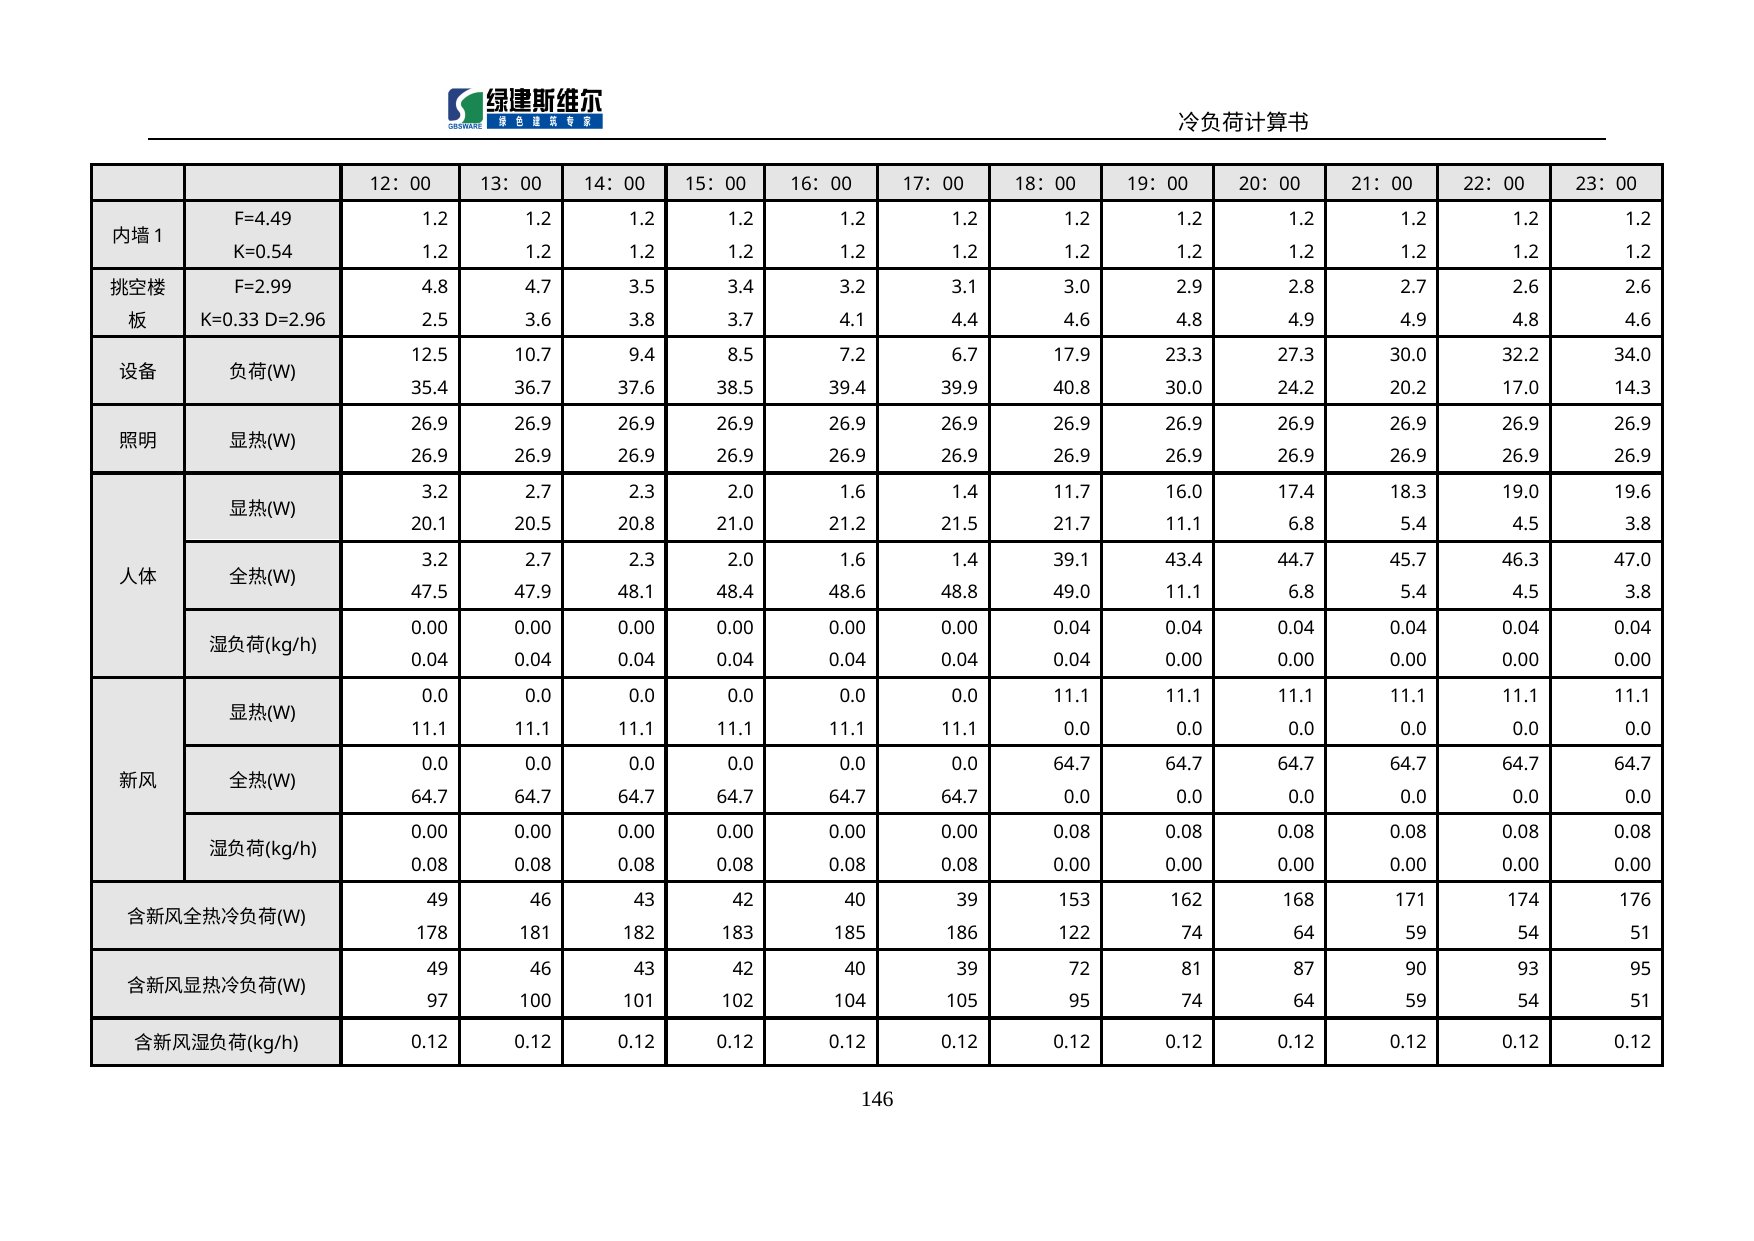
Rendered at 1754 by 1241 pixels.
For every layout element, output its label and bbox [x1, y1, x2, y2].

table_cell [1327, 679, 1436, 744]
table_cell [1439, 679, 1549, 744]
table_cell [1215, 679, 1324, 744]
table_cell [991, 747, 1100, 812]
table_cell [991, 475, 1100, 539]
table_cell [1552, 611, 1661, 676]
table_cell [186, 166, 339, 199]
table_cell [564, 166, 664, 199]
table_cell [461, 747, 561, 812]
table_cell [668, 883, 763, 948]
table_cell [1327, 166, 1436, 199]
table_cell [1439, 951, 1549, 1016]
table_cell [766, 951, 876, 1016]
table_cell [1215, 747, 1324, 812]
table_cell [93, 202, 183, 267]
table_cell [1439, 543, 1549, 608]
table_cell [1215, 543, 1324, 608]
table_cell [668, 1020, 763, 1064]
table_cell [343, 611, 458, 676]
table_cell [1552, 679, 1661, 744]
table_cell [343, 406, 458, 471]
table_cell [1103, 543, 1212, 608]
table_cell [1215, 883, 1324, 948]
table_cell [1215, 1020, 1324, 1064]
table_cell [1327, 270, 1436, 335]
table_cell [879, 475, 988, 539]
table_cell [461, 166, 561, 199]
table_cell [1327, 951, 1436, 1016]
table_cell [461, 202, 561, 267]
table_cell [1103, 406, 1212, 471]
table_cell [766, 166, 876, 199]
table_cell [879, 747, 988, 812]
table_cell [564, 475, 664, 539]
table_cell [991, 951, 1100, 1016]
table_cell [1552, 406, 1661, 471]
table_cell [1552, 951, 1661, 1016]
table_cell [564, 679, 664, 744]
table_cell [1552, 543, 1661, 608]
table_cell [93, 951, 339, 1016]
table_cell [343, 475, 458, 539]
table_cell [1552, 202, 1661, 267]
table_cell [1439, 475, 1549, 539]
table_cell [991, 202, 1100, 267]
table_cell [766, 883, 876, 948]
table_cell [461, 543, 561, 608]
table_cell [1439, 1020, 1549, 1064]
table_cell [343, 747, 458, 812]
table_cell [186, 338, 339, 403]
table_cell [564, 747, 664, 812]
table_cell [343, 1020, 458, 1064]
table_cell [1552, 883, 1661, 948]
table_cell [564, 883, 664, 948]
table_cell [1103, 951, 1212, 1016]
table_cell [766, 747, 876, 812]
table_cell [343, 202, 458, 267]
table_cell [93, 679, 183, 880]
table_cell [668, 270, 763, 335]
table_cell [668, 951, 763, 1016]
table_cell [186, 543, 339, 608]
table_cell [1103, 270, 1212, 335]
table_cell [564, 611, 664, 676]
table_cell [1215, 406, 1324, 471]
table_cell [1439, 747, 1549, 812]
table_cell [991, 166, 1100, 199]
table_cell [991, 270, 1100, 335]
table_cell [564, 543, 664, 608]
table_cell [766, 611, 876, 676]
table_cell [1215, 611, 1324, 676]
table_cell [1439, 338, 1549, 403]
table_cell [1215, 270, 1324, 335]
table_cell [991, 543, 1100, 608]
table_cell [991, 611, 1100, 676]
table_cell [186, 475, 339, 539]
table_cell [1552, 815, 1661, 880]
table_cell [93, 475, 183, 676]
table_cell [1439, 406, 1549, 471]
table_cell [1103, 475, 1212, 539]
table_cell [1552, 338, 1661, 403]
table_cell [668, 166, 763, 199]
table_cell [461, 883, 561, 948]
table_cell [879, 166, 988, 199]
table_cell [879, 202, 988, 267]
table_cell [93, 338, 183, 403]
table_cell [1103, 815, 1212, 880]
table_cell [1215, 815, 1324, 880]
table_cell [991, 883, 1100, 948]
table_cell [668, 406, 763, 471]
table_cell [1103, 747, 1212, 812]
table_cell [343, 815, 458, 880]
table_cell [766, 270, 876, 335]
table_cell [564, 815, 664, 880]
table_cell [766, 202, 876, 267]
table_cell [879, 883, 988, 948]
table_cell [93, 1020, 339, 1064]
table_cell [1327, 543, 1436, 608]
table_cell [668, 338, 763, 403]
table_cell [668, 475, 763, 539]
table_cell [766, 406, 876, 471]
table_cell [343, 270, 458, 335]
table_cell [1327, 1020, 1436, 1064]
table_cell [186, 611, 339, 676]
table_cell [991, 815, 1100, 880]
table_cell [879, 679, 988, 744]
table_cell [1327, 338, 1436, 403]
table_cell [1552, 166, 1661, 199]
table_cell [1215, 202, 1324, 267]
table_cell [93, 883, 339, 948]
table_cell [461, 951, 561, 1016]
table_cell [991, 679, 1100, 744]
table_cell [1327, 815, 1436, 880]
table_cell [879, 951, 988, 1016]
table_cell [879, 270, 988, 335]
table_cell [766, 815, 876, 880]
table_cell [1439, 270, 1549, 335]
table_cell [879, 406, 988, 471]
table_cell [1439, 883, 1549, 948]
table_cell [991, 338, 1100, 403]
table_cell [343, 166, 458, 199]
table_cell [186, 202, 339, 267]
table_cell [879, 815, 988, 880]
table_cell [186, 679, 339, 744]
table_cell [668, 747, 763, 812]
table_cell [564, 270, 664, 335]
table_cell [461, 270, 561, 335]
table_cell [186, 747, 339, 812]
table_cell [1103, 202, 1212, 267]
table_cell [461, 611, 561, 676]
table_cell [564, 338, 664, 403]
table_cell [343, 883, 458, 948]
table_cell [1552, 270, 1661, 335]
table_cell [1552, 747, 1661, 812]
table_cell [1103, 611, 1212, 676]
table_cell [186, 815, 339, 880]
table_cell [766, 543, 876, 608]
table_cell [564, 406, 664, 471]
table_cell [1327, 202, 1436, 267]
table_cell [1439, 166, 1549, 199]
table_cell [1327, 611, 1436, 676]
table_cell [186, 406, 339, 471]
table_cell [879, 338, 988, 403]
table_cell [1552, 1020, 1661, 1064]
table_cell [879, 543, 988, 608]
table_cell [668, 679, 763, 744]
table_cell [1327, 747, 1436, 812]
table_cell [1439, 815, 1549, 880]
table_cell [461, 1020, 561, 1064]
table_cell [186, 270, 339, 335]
picture [444, 88, 604, 130]
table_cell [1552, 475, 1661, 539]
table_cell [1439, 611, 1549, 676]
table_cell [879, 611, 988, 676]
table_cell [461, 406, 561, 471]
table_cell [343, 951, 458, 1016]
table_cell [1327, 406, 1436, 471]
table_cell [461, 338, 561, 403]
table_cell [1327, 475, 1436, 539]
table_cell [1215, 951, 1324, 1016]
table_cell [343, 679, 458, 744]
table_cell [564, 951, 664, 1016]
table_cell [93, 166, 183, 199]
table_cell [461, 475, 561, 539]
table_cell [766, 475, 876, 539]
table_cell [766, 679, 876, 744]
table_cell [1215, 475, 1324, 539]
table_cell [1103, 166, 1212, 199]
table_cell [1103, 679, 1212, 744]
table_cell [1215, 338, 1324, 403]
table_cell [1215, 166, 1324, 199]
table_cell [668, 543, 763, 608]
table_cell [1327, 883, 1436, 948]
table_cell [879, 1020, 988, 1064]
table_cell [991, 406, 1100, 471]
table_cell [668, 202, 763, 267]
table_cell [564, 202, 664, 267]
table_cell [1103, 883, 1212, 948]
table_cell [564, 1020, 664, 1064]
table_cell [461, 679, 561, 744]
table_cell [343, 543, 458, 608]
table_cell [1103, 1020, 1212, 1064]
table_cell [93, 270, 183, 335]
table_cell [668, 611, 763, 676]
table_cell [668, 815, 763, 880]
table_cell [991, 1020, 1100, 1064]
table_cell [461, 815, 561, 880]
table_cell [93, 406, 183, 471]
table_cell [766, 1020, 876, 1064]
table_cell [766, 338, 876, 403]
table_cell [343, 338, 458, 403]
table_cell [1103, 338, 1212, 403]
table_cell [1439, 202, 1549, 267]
